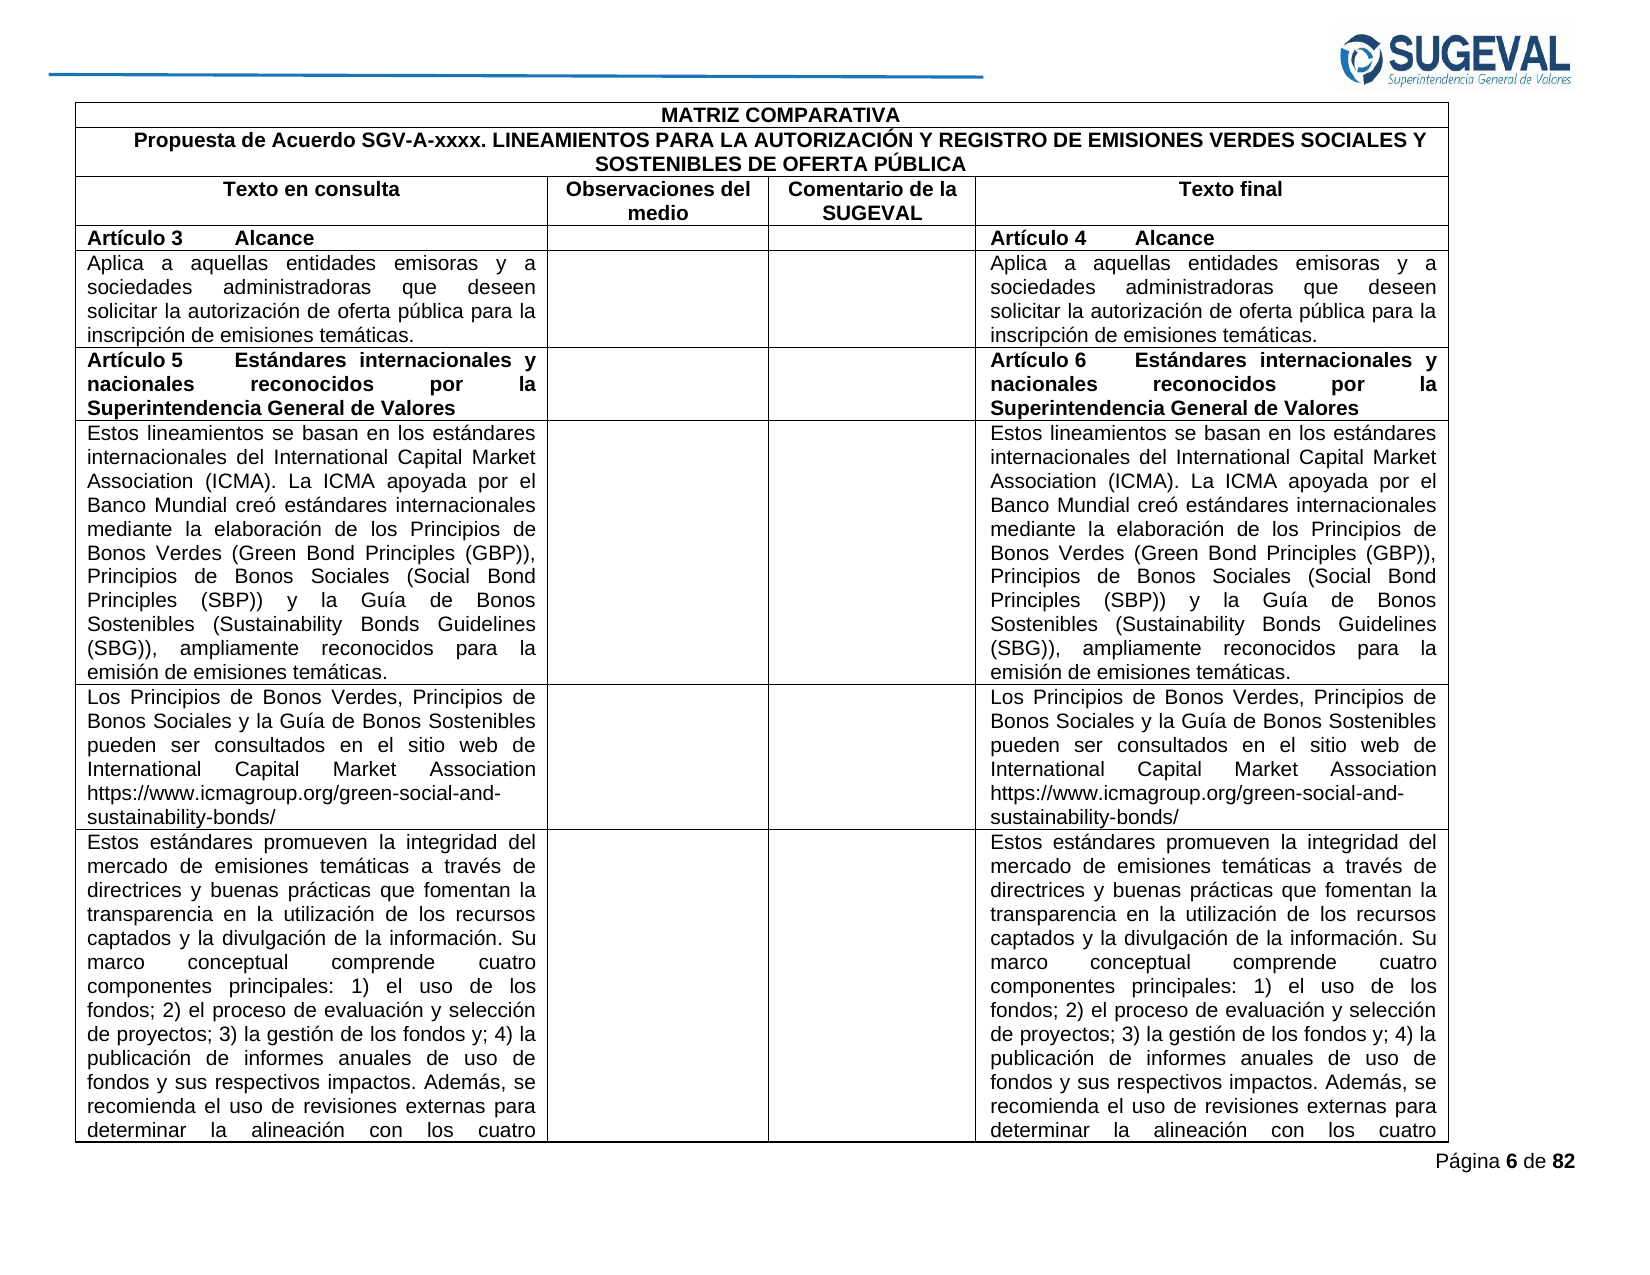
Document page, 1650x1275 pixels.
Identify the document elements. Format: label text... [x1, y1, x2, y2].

table_cell [769, 685, 975, 829]
table_cell [769, 830, 975, 1141]
table_cell Artículo Estándares internacionales y nacionales reconocidos por la Superintendencia General de Valores [76, 348, 547, 419]
table_cell Texto en consulta [76, 177, 547, 225]
table_cell [769, 348, 975, 419]
table_cell Los Principios de Bonos Verdes, Principios de Bonos Sociales y la Guía de Bonos Sostenibles pueden ser consultados en el sitio web de International Capital Market Association https://www.icmagroup.org/green-social-and-sustainability-bonds/ [976, 685, 1448, 829]
table_cell Los Principios de Bonos Verdes, Principios de Bonos Sociales y la Guía de Bonos Sostenibles pueden ser consultados en el sitio web de International Capital Market Association https://www.icmagroup.org/green-social-and-sustainability-bonds/ [76, 685, 547, 829]
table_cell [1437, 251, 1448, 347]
table_cell Artículo Alcance [976, 226, 1448, 250]
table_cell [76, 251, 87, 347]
table_cell [548, 348, 768, 419]
table_cell [769, 226, 975, 250]
table_cell [548, 251, 768, 347]
picture [1335, 23, 1575, 92]
table_cell [548, 685, 768, 829]
table_cell Estos lineamientos se basan en los estándares internacionales del International Capital Market Association (ICMA). La ICMA apoyada por el Banco Mundial creó estándares internacionales mediante la elaboración de los Principios de Bonos Verdes (Green Bond Principles (GBP)), Principios de Bonos Sociales (Social Bond Principles (SBP)) y la Guía de Bonos Sostenibles (Sustainability Bonds Guidelines (SBG)), ampliamente reconocidos para la emisión de emisiones temáticas. [76, 421, 547, 684]
table_cell Propuesta de Acuerdo SGV-A-xxxx. LINEAMIENTOS PARA LA AUTORIZACIÓN Y REGISTRO DE EMISIONES VERDES SOCIALES Y SOSTENIBLES DE OFERTA PÚBLICA [76, 128, 1448, 176]
table_cell [769, 251, 975, 347]
table_cell [548, 226, 768, 250]
table_cell [769, 421, 975, 684]
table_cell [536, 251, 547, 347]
table_cell Artículo Alcance [76, 226, 547, 250]
table_header MATRIZ COMPARATIVA [76, 103, 1448, 127]
table_cell Observaciones del medio [548, 177, 768, 225]
table_cell [548, 421, 768, 684]
table_cell Texto final [976, 177, 1448, 225]
table_cell Artículo Estándares internacionales y nacionales reconocidos por la Superintendencia General de Valores [976, 348, 1448, 419]
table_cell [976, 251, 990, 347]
table_cell Estos lineamientos se basan en los estándares internacionales del International Capital Market Association (ICMA). La ICMA apoyada por el Banco Mundial creó estándares internacionales mediante la elaboración de los Principios de Bonos Verdes (Green Bond Principles (GBP)), Principios de Bonos Sociales (Social Bond Principles (SBP)) y la Guía de Bonos Sostenibles (Sustainability Bonds Guidelines (SBG)), ampliamente reconocidos para la emisión de emisiones temáticas. [976, 421, 1448, 684]
table_cell Comentario de la SUGEVAL [769, 177, 975, 225]
table_cell [548, 830, 768, 1141]
